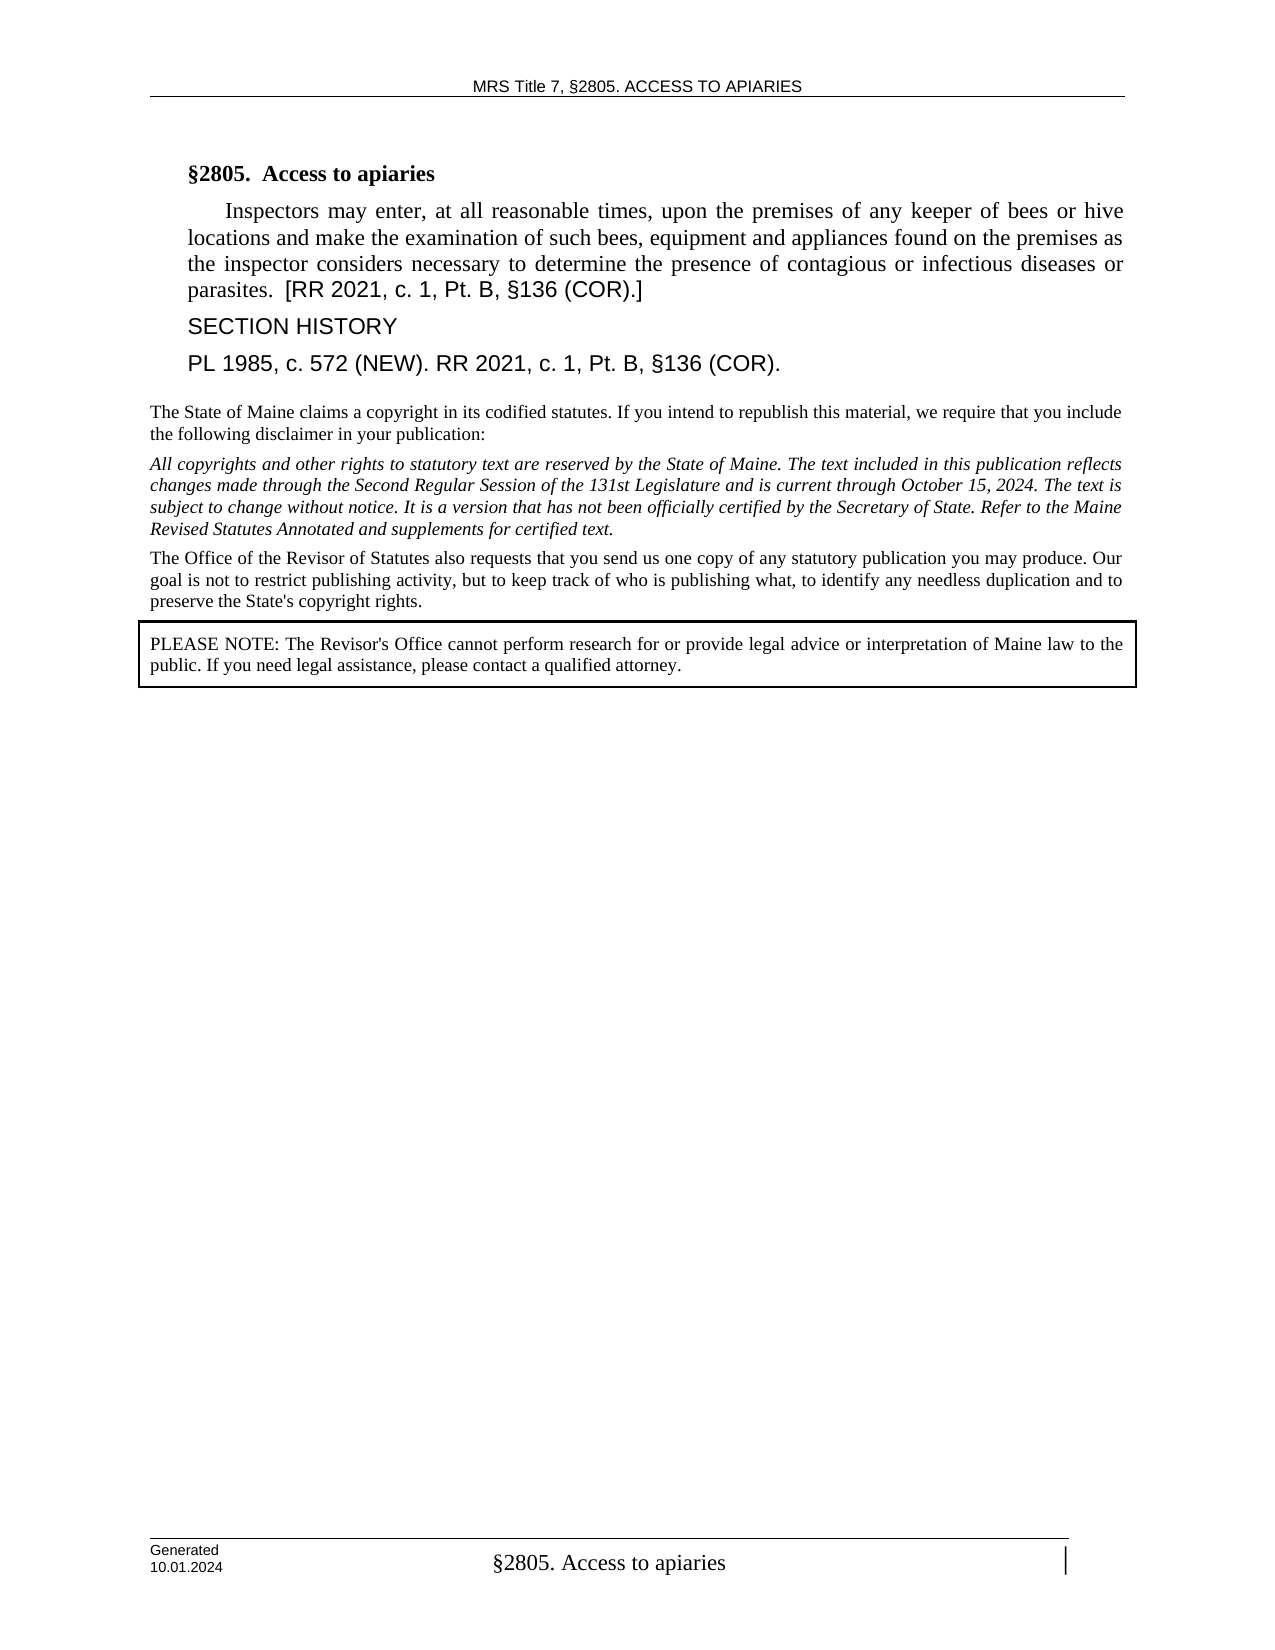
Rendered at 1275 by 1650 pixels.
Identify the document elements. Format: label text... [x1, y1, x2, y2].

text PL 1985, c. 572 (NEW). RR 2021, c. 1, Pt. B, §136 (COR). [187, 350, 1125, 376]
text §2805. Access to apiaries [187, 160, 1125, 187]
text The Office of the Revisor of Statutes also requests that you send us one copy of any statutory publication you may produce. Our goal is not to restrict publishing activity, but to keep track of who is publishing what, to identify any needless duplication and to preserve the State's copyright rights. [150, 547, 1125, 612]
text The State of Maine claims a copyright in its codified statutes. If you intend to republish this material, we require that you include the following disclaimer in your publication: [150, 401, 1125, 444]
text SECTION HISTORY [187, 313, 1125, 339]
text PLEASE NOTE: The Revisor's Office cannot perform research for or provide legal advice or interpretation of Maine law to the public. If you need legal assistance, please contact a qualified attorney. [140, 623, 1135, 686]
text Inspectors may enter, at all reasonable times, upon the premises of any keeper of bees or hive locations and make the examination of such bees, equipment and appliances found on the premises as the inspector considers necessary to determine the presence of contagious or infectious diseases or parasites. [RR 2021, c. 1, Pt. B, §136 (COR).] [187, 197, 1125, 303]
text All copyrights and other rights to statutory text are reserved by the State of Maine. The text included in this publication reflects changes made through the Second Regular Session of the 131st Legislature and is current through October 15, 2024 . The text is subject to change without notice. It is a version that has not been officially certified by the Secretary of State. Refer to the Maine Revised Statutes Annotated and supplements for certified text. [150, 453, 1125, 539]
